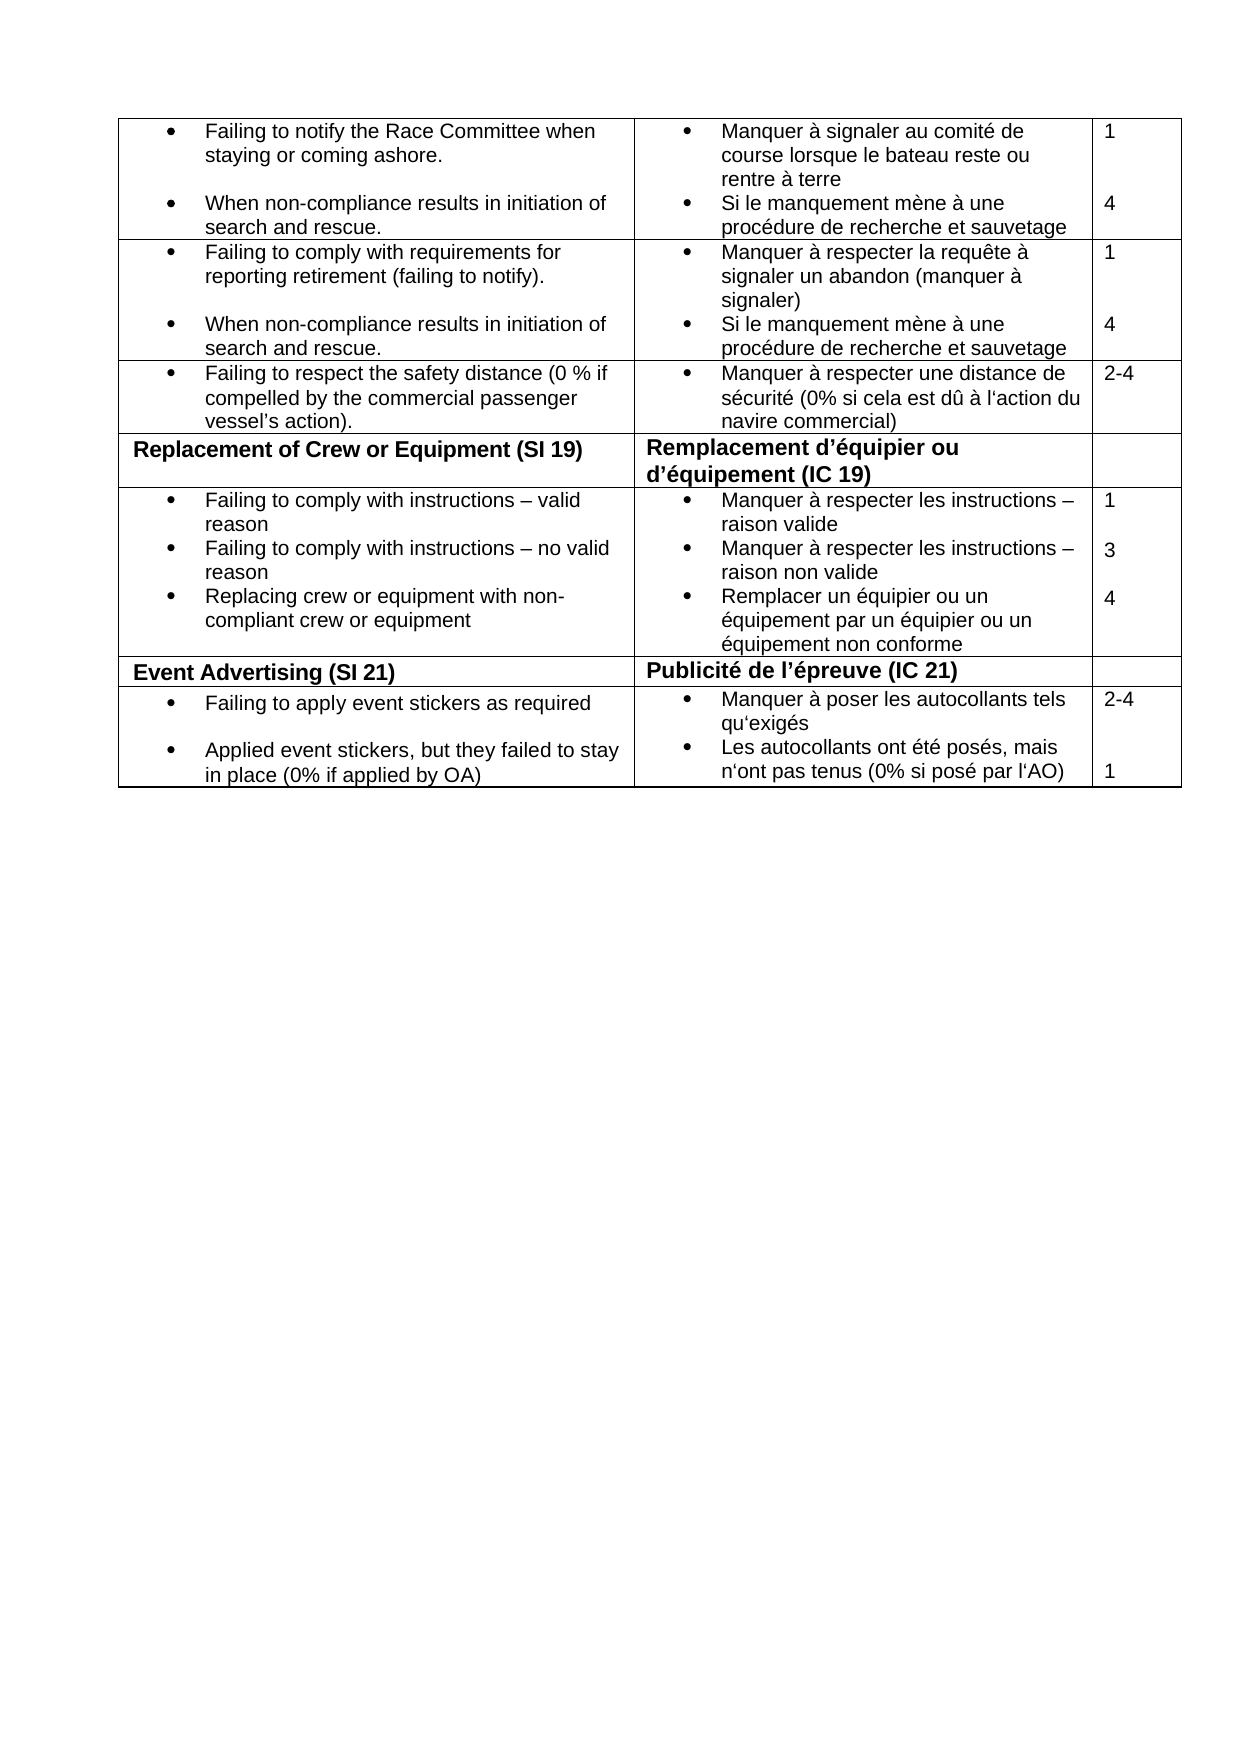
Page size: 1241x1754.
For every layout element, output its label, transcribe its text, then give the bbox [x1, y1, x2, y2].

table_cell [1093, 434, 1181, 487]
table_cell 2-4 [1093, 361, 1181, 433]
table_cell 1 4 [1093, 119, 1181, 239]
table_cell [1093, 657, 1181, 686]
table_cell Failing to comply with requirements for reporting retirement (failing to notify). When non-compliance results in initiation of search and rescue. [119, 240, 634, 360]
table_cell Failing to respect the safety distance (0 % if compelled by the commercial passenger vessel’s action). [119, 361, 634, 433]
table_cell 1 4 [1093, 240, 1181, 360]
table_cell Manquer à poser les autocollants tels qu‘exigés Les autocollants ont été posés, mais n‘ont pas tenus (0% si posé par l‘AO) [635, 687, 1092, 786]
table_cell Manquer à respecter la requête à signaler un abandon (manquer à signaler) Si le manquement mène à une procédure de recherche et sauvetage [635, 240, 1092, 360]
table_cell Event Advertising (SI 21) [119, 657, 634, 686]
table_cell Publicité de l’épreuve (IC 21) [635, 657, 1092, 686]
table_cell Manquer à respecter les instructions – raison valide Manquer à respecter les instructions – raison non valide Remplacer un équipier ou un équipement par un équipier ou un équipement non conforme [635, 488, 1092, 656]
table_cell Replacement of Crew or Equipment (SI 19) [119, 434, 634, 487]
table_cell Remplacement d’équipier ou d’équipement (IC 19) [635, 434, 1092, 487]
table_cell Manquer à respecter une distance de sécurité (0% si cela est dû à l‘action du navire commercial) [635, 361, 1092, 433]
table_cell Failing to comply with instructions – valid reason Failing to comply with instructions – no valid reason Replacing crew or equipment with non-compliant crew or equipment [119, 488, 634, 656]
table_cell Failing to apply event stickers as required Applied event stickers, but they failed to stay in place (0% if applied by OA) [119, 687, 634, 786]
table_cell Manquer à signaler au comité de course lorsque le bateau reste ou rentre à terre Si le manquement mène à une procédure de recherche et sauvetage [635, 119, 1092, 239]
table_cell 1 3 4 [1093, 488, 1181, 656]
table_cell 2-4 1 [1093, 687, 1181, 786]
table_cell Failing to notify the Race Committee when staying or coming ashore. When non-compliance results in initiation of search and rescue. [119, 119, 634, 239]
